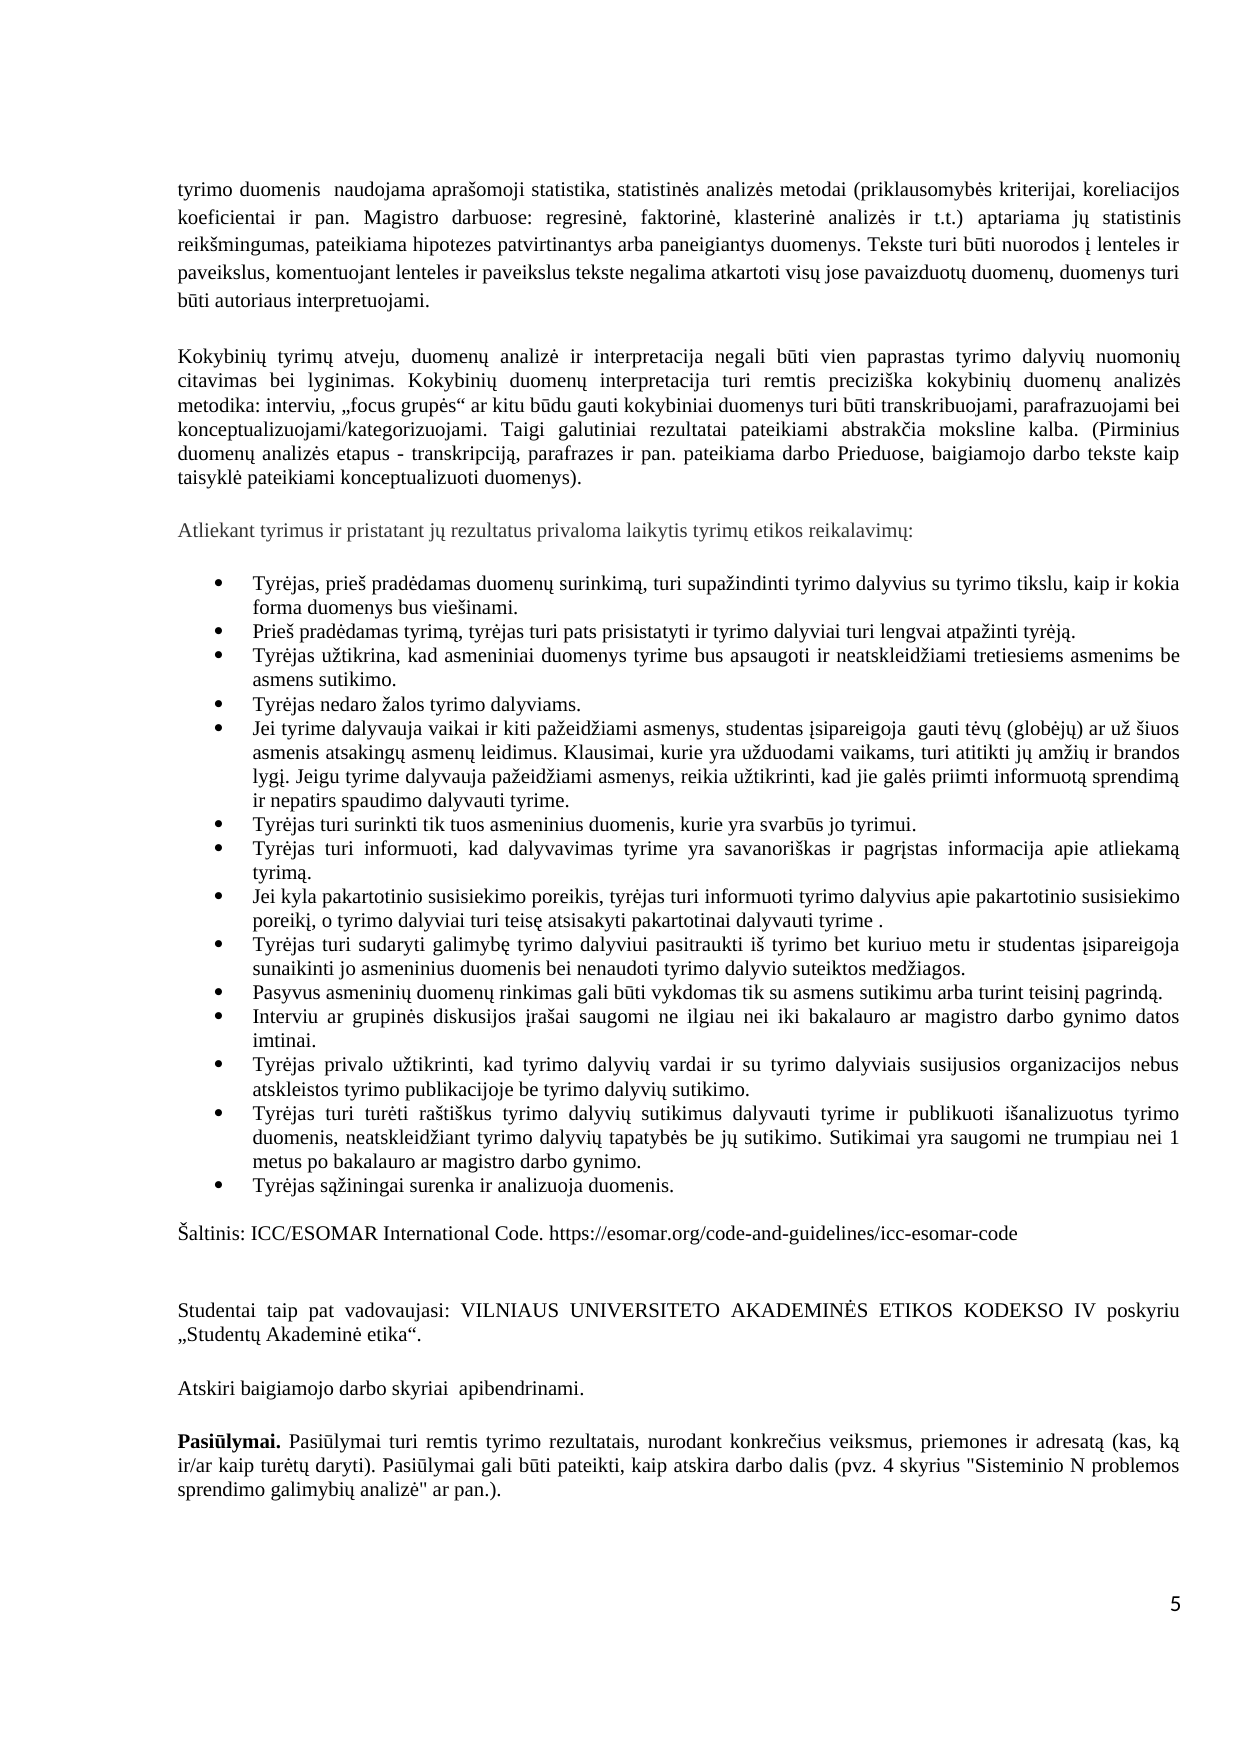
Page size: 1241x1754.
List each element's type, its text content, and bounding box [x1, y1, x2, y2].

list Interviu ar grupinės diskusijos įrašai saugomi ne ilgiau nei iki bakalauro ar magistro darbo gynimo datos imtinai. [215, 1004, 1181, 1052]
text Kokybinių tyrimų atveju, duomenų analizė ir interpretacija negali būti vien paprastas tyrimo dalyvių nuomonių citavimas bei lyginimas. Kokybinių duomenų interpretacija turi remtis preciziška kokybinių duomenų analizės metodika: interviu, „focus grupės“ ar kitu būdu gauti kokybiniai duomenys turi būti transkribuojami, parafrazuojami bei konceptualizuojami/kategorizuojami. Taigi galutiniai rezultatai pateikiami abstrakčia moksline kalba. (Pirminius duomenų analizės etapus - transkripciją, parafrazes ir pan. pateikiama darbo Prieduose, baigiamojo darbo tekste kaip taisyklė pateikiami konceptualizuoti duomenys). [177, 344, 1181, 489]
list Tyrėjas, prieš pradėdamas duomenų surinkimą, turi supažindinti tyrimo dalyvius su tyrimo tikslu, kaip ir kokia forma duomenys bus viešinami. [215, 571, 1181, 619]
text Pasiūlymai. Pasiūlymai turi remtis tyrimo rezultatais, nurodant konkrečius veiksmus, priemones ir adresatą (kas, ką ir/ar kaip turėtų daryti). Pasiūlymai gali būti pateikti, kaip atskira darbo dalis (pvz. 4 skyrius "Sisteminio N problemos sprendimo galimybių analizė" ar pan.). [177, 1429, 1181, 1501]
list Tyrėjas turi surinkti tik tuos asmeninius duomenis, kurie yra svarbūs jo tyrimui. [215, 812, 1181, 836]
list Pasyvus asmeninių duomenų rinkimas gali būti vykdomas tik su asmens sutikimu arba turint teisinį pagrindą. [215, 980, 1181, 1004]
list Tyrėjas užtikrina, kad asmeniniai duomenys tyrime bus apsaugoti ir neatskleidžiami tretiesiems asmenims be asmens sutikimo. [215, 643, 1181, 691]
list Tyrėjas sąžiningai surenka ir analizuoja duomenis. [215, 1173, 1181, 1197]
list Tyrėjas turi turėti raštiškus tyrimo dalyvių sutikimus dalyvauti tyrime ir publikuoti išanalizuotus tyrimo duomenis, neatskleidžiant tyrimo dalyvių tapatybės be jų sutikimo. Sutikimai yra saugomi ne trumpiau nei 1 metus po bakalauro ar magistro darbo gynimo. [215, 1101, 1181, 1173]
text Atskiri baigiamojo darbo skyriai apibendrinami. [177, 1375, 1181, 1399]
list Prieš pradėdamas tyrimą, tyrėjas turi pats prisistatyti ir tyrimo dalyviai turi lengvai atpažinti tyrėją. [215, 619, 1181, 643]
text Atliekant tyrimus ir pristatant jų rezultatus privaloma laikytis tyrimų etikos reikalavimų: [177, 518, 1181, 542]
list Tyrėjas privalo užtikrinti, kad tyrimo dalyvių vardai ir su tyrimo dalyviais susijusios organizacijos nebus atskleistos tyrimo publikacijoje be tyrimo dalyvių sutikimo. [215, 1052, 1181, 1101]
list Jei kyla pakartotinio susisiekimo poreikis, tyrėjas turi informuoti tyrimo dalyvius apie pakartotinio susisiekimo poreikį, o tyrimo dalyviai turi teisę atsisakyti pakartotinai dalyvauti tyrime . [215, 884, 1181, 932]
list Jei tyrime dalyvauja vaikai ir kiti pažeidžiami asmenys, studentas įsipareigoja gauti tėvų (globėjų) ar už šiuos asmenis atsakingų asmenų leidimus. Klausimai, kurie yra užduodami vaikams, turi atitikti jų amžių ir brandos lygį. Jeigu tyrime dalyvauja pažeidžiami asmenys, reikia užtikrinti, kad jie galės priimti informuotą sprendimą ir nepatirs spaudimo dalyvauti tyrime. [215, 716, 1181, 812]
text Šaltinis: ICC/ESOMAR International Code. https://esomar.org/code-and-guidelines/icc-esomar-code [177, 1221, 1181, 1245]
text Studentai taip pat vadovaujasi: VILNIAUS UNIVERSITETO AKADEMINĖS ETIKOS KODEKSO IV poskyriu „Studentų Akademinė etika“. [177, 1298, 1181, 1346]
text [177, 177, 1181, 312]
list Tyrėjas turi informuoti, kad dalyvavimas tyrime yra savanoriškas ir pagrįstas informacija apie atliekamą tyrimą. [215, 836, 1181, 884]
list Tyrėjas nedaro žalos tyrimo dalyviams. [215, 691, 1181, 716]
list Tyrėjas turi sudaryti galimybę tyrimo dalyviui pasitraukti iš tyrimo bet kuriuo metu ir studentas įsipareigoja sunaikinti jo asmeninius duomenis bei nenaudoti tyrimo dalyvio suteiktos medžiagos. [215, 932, 1181, 980]
